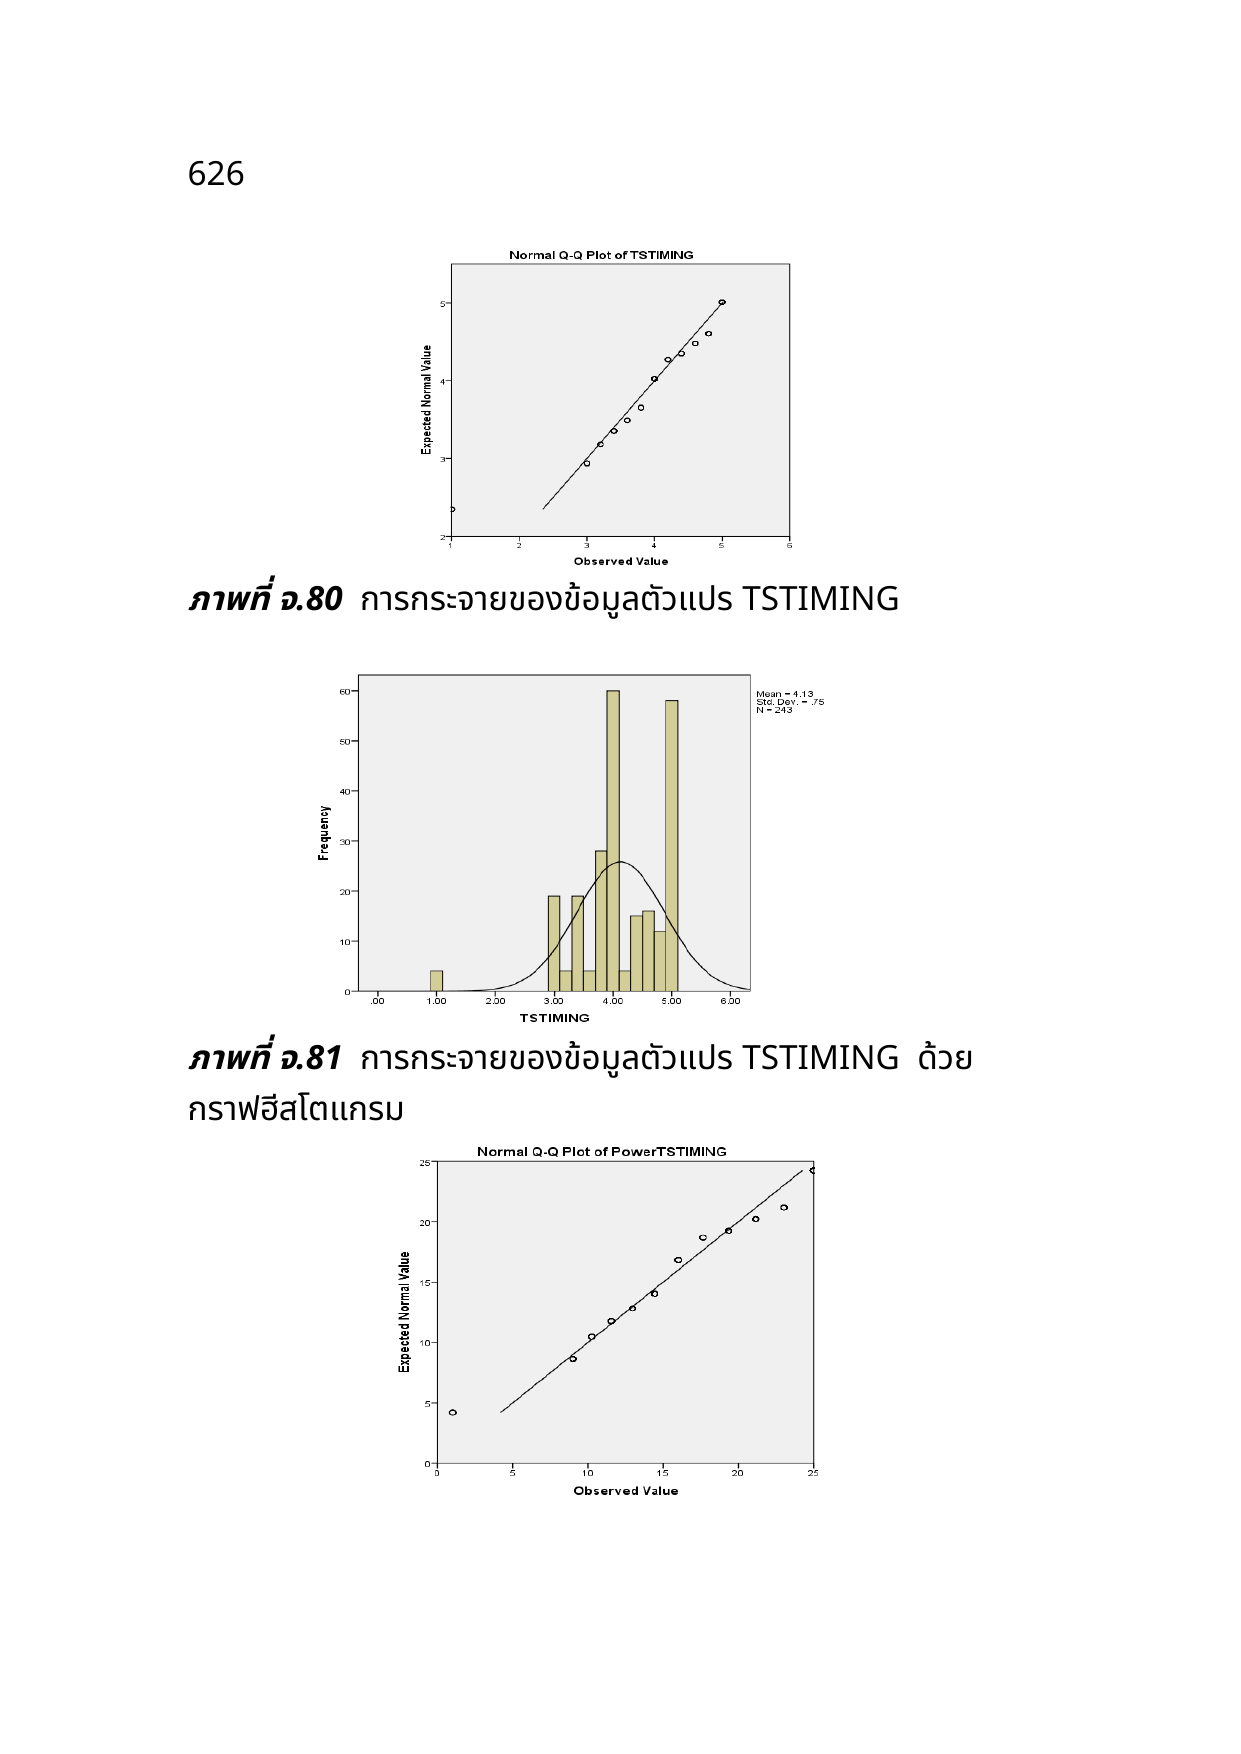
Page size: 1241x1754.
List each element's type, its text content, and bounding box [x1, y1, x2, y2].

text ภาพที่ จ.80 การกระจายของข้อมูลตัวแปร TSTIMING [187, 575, 1015, 626]
picture [341, 240, 862, 576]
text ภาพที่ จ.81 การกระจายของข้อมูลตัวแปร TSTIMING ด้วยกราฟฮีสโตแกรม [187, 1034, 1015, 1135]
picture [312, 1135, 890, 1507]
picture [302, 671, 900, 1034]
